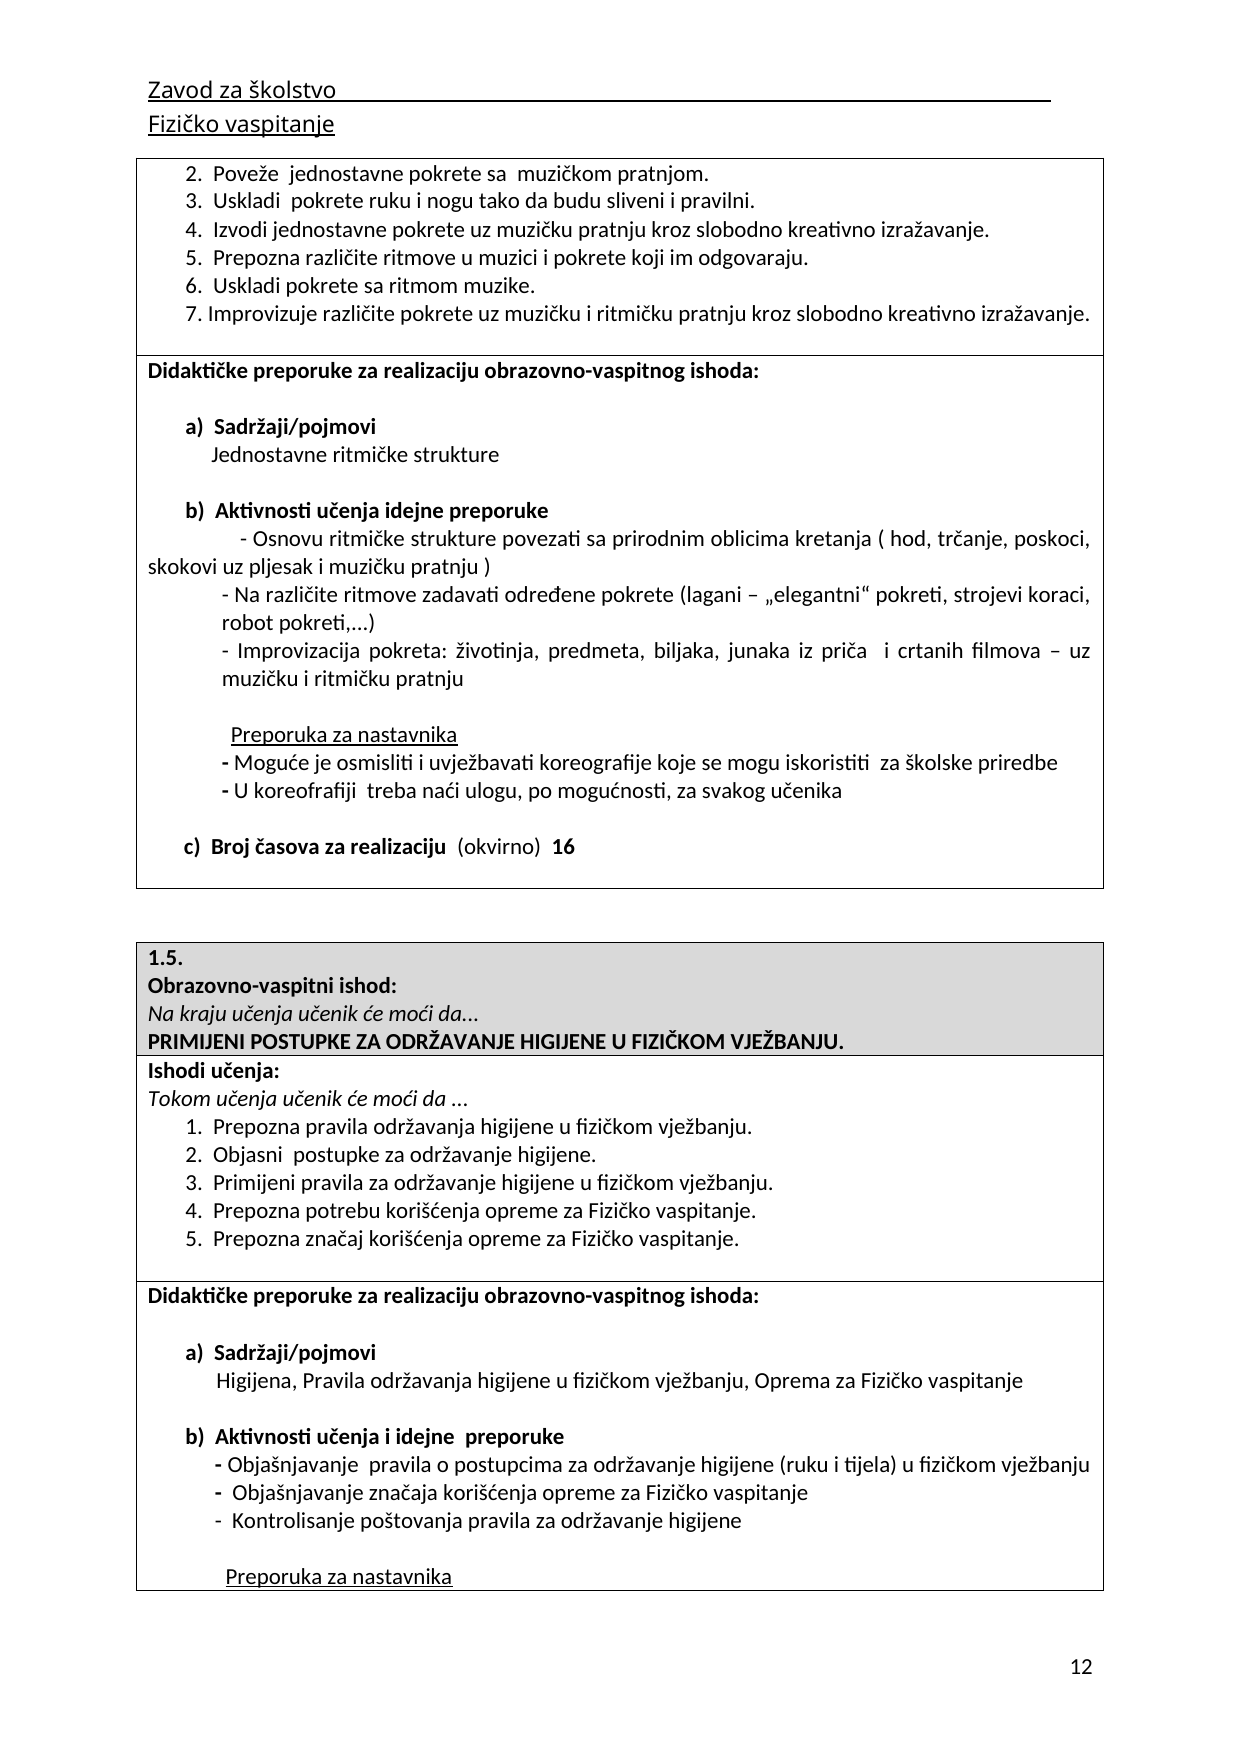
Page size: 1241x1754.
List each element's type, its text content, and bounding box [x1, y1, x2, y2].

table_cell Ishodi učenja: Tokom učenja učenik će moći da ... 1. Prepozna pravila održavanja higijene u fizičkom vježbanju. 2. Objasni postupke za održavanje higijene. 3. Primijeni pravila za održavanje higijene u fizičkom vježbanju. 4. Prepozna potrebu korišćenja opreme za Fizičko vaspitanje. 5. Prepozna značaj korišćenja opreme za Fizičko vaspitanje. [137, 1056, 1103, 1281]
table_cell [137, 1282, 1103, 1590]
table_cell Didaktičke preporuke za realizaciju obrazovno-vaspitnog ishoda: a) Sadržaji/pojmovi Jednostavne ritmičke strukture b) Aktivnosti učenja idejne preporuke - Osnovu ritmičke strukture povezati sa prirodnim oblicima kretanja ( hod, trčanje, poskoci, skokovi uz pljesak i muzičku pratnju ) - Na različite ritmove zadavati određene pokrete (lagani – „elegantni“ pokreti, strojevi koraci, robot pokreti,...) - Improvizacija pokreta: životinja, predmeta, biljaka, junaka iz priča i crtanih filmova – uz muzičku i ritmičku pratnju Preporuka za nastavnika - Moguće je osmisliti i uvježbavati koreografije koje se mogu iskoristiti za školske priredbe - U koreofrafiji treba naći ulogu, po mogućnosti, za svakog učenika c) Broj časova za realizaciju (okvirno) 16 [137, 356, 1103, 888]
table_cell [137, 159, 1103, 355]
table_header 1.5. Obrazovno-vaspitni ishod: Na kraju učenja učenik će moći da... PRIMIJENI POSTUPKE ZA ODRŽAVANJE HIGIJENE U FIZIČKOM VJEŽBANJU. [137, 943, 1103, 1055]
